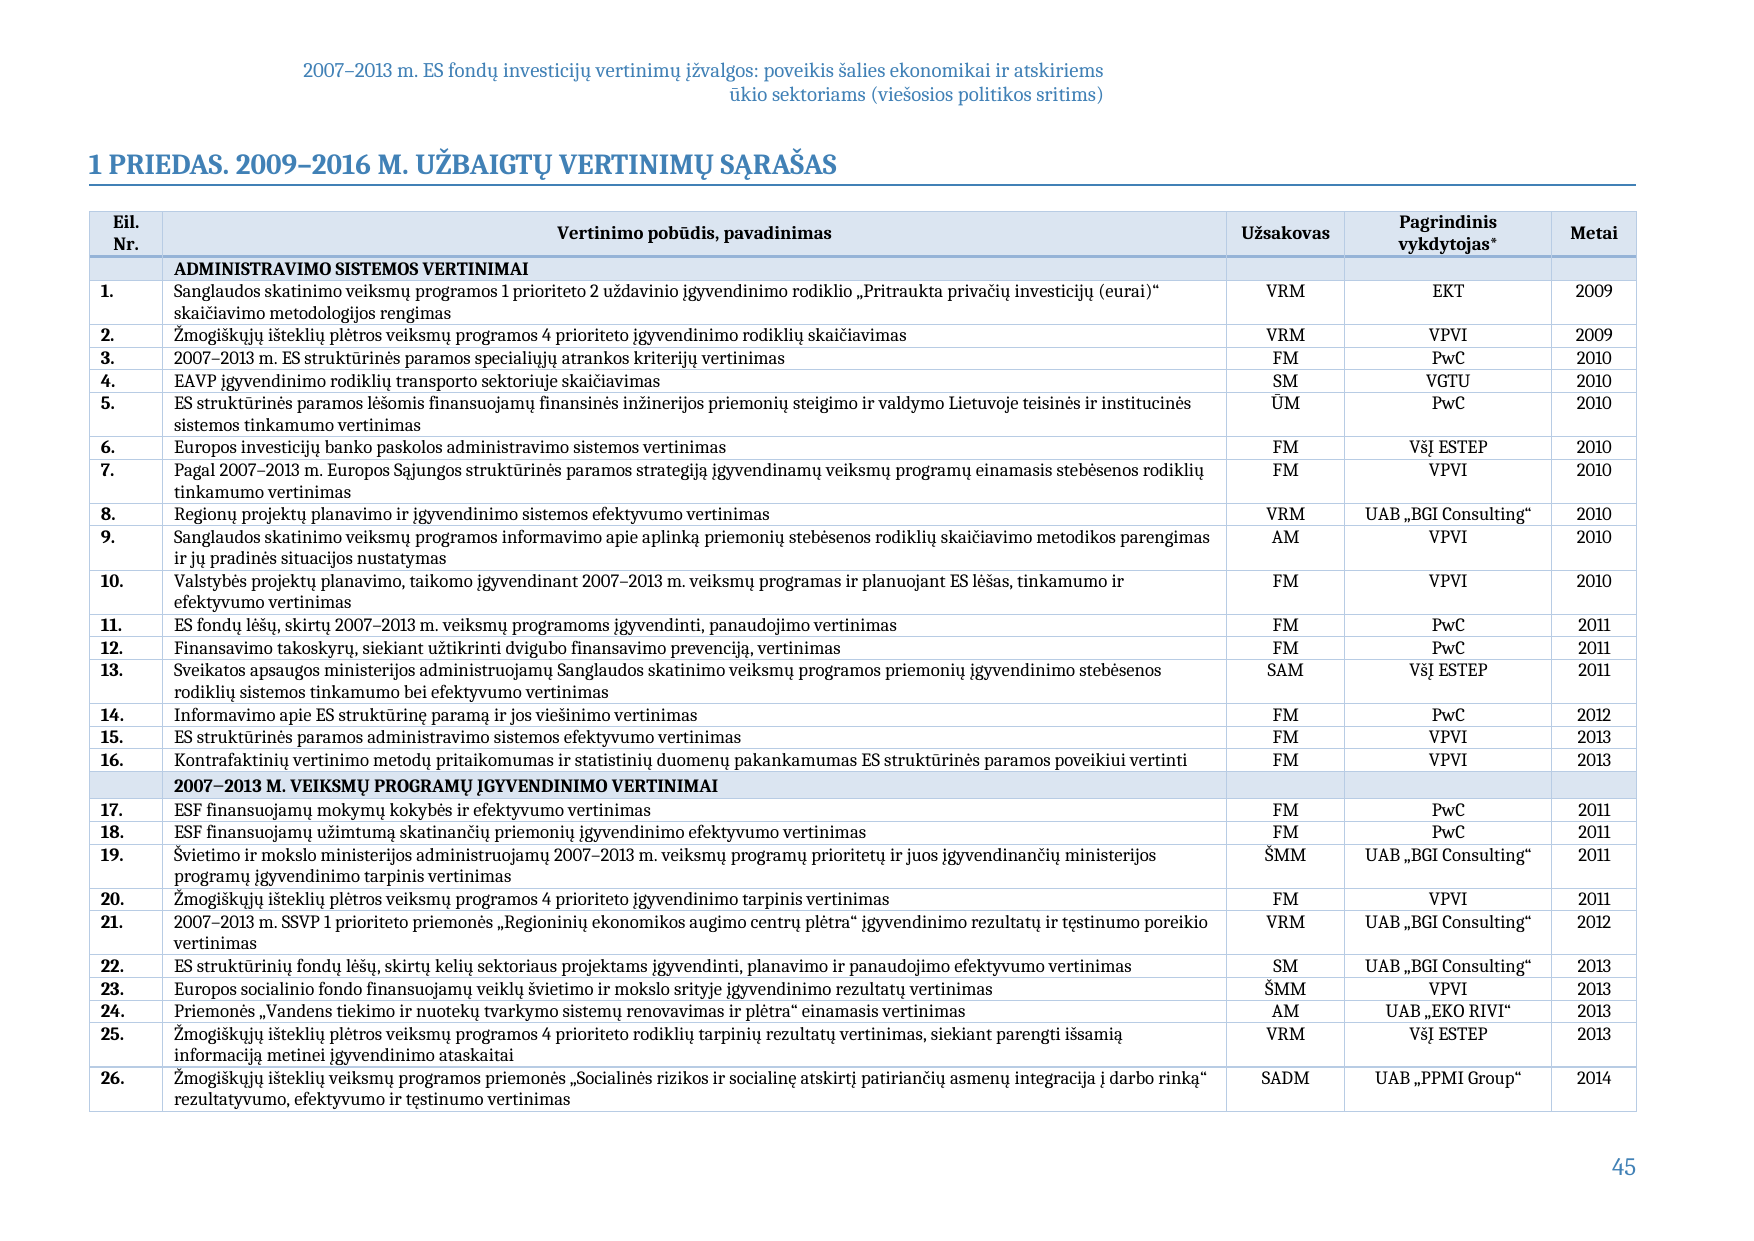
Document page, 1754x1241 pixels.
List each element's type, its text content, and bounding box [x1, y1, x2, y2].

table_cell Informavimo apie ES struktūrinę paramą ir jos viešinimo vertinimas [163, 704, 1226, 726]
table_cell [90, 258, 162, 280]
table_cell UAB „BGI Consulting“ [1345, 955, 1551, 977]
table_cell VPVI [1345, 749, 1551, 771]
table_cell SADM [1227, 1068, 1344, 1111]
table_cell VGTU [1345, 370, 1551, 392]
table_cell 2011 [1552, 615, 1636, 636]
table_cell [90, 1001, 162, 1022]
table_cell 2007–2013 m. ES struktūrinės paramos specialiųjų atrankos kriterijų vertinimas [163, 348, 1226, 369]
table_cell ŠMM [1227, 845, 1344, 888]
table_cell [90, 325, 162, 347]
table_cell VšĮ ESTEP [1345, 437, 1551, 458]
table_cell PwC [1345, 393, 1551, 436]
table_cell 2010 [1552, 437, 1636, 458]
table_cell 2013 [1552, 978, 1636, 999]
table_cell VRM [1227, 281, 1344, 324]
table_cell AM [1227, 1001, 1344, 1022]
table_cell Regionų projektų planavimo ir įgyvendinimo sistemos efektyvumo vertinimas [163, 504, 1226, 525]
table_cell Žmogiškųjų išteklių veiksmų programos priemonės „Socialinės rizikos ir socialinę atskirtį patiriančių asmenų integracija į darbo rinką“ rezultatyvumo, efektyvumo ir tęstinumo vertinimas [163, 1068, 1226, 1111]
table_cell PwC [1345, 822, 1551, 843]
table_cell 2011 [1552, 845, 1636, 888]
table_cell [90, 704, 162, 726]
table_cell 2011 [1552, 637, 1636, 659]
table_cell SM [1227, 370, 1344, 392]
table_cell VPVI [1345, 460, 1551, 503]
table_cell [1552, 772, 1636, 798]
table_cell VPVI [1345, 571, 1551, 614]
table_cell FM [1227, 889, 1344, 910]
table_cell [1227, 258, 1344, 280]
table_cell ADMINISTRAVIMO SISTEMOS VERTINIMAI [163, 258, 1226, 280]
table_cell UAB „EKO RIVI“ [1345, 1001, 1551, 1022]
table_cell FM [1227, 615, 1344, 636]
table_cell Žmogiškųjų išteklių plėtros veiksmų programos 4 prioriteto įgyvendinimo rodiklių skaičiavimas [163, 325, 1226, 347]
table_cell Švietimo ir mokslo ministerijos administruojamų 2007–2013 m. veiksmų programų prioritetų ir juos įgyvendinančių ministerijos programų įgyvendinimo tarpinis vertinimas [163, 845, 1226, 888]
table_cell Sanglaudos skatinimo veiksmų programos informavimo apie aplinką priemonių stebėsenos rodiklių skaičiavimo metodikos parengimas ir jų pradinės situacijos nustatymas [163, 526, 1226, 569]
table_cell PwC [1345, 348, 1551, 369]
table_cell [1227, 772, 1344, 798]
table_cell UAB „BGI Consulting“ [1345, 845, 1551, 888]
table_cell [90, 911, 162, 954]
table_cell VRM [1227, 325, 1344, 347]
table_cell 2010 [1552, 504, 1636, 525]
table_cell ESF finansuojamų užimtumą skatinančių priemonių įgyvendinimo efektyvumo vertinimas [163, 822, 1226, 843]
table_header Pagrindinis vykdytojas* [1345, 212, 1551, 255]
table_cell FM [1227, 637, 1344, 659]
table_cell [90, 660, 162, 703]
table_cell 2010 [1552, 370, 1636, 392]
table_cell [90, 955, 162, 977]
table_cell AM [1227, 526, 1344, 569]
table_cell 2013 [1552, 1001, 1636, 1022]
table_cell VšĮ ESTEP [1345, 660, 1551, 703]
table_cell ES struktūrinės paramos administravimo sistemos efektyvumo vertinimas [163, 727, 1226, 748]
table_cell [90, 571, 162, 614]
table_cell 2013 [1552, 727, 1636, 748]
table_cell Finansavimo takoskyrų, siekiant užtikrinti dvigubo finansavimo prevenciją, vertinimas [163, 637, 1226, 659]
table_cell VPVI [1345, 526, 1551, 569]
table_cell [1552, 258, 1636, 280]
table_cell [90, 845, 162, 888]
table_cell 2013 [1552, 1023, 1636, 1066]
table_cell Europos socialinio fondo finansuojamų veiklų švietimo ir mokslo srityje įgyvendinimo rezultatų vertinimas [163, 978, 1226, 999]
table_cell UAB „BGI Consulting“ [1345, 504, 1551, 525]
table_cell VPVI [1345, 727, 1551, 748]
table_header Eil. Nr. [90, 212, 162, 255]
table_cell FM [1227, 822, 1344, 843]
table_cell [90, 526, 162, 569]
table_cell Žmogiškųjų išteklių plėtros veiksmų programos 4 prioriteto įgyvendinimo tarpinis vertinimas [163, 889, 1226, 910]
table_cell FM [1227, 749, 1344, 771]
table_cell [90, 437, 162, 458]
table_cell Valstybės projektų planavimo, taikomo įgyvendinant 2007–2013 m. veiksmų programas ir planuojant ES lėšas, tinkamumo ir efektyvumo vertinimas [163, 571, 1226, 614]
table_cell [90, 889, 162, 910]
table_cell ES struktūrinių fondų lėšų, skirtų kelių sektoriaus projektams įgyvendinti, planavimo ir panaudojimo efektyvumo vertinimas [163, 955, 1226, 977]
table_cell 2010 [1552, 393, 1636, 436]
table_cell ŠMM [1227, 978, 1344, 999]
table_cell VPVI [1345, 889, 1551, 910]
table_cell ESF finansuojamų mokymų kokybės ir efektyvumo vertinimas [163, 799, 1226, 821]
table_cell FM [1227, 460, 1344, 503]
table_cell [90, 749, 162, 771]
table_cell 2010 [1552, 460, 1636, 503]
table_cell [90, 281, 162, 324]
table_cell PwC [1345, 799, 1551, 821]
table_cell [90, 637, 162, 659]
table_cell VPVI [1345, 325, 1551, 347]
table_cell 2010 [1552, 348, 1636, 369]
table_cell Kontrafaktinių vertinimo metodų pritaikomumas ir statistinių duomenų pakankamumas ES struktūrinės paramos poveikiui vertinti [163, 749, 1226, 771]
table_cell [90, 1023, 162, 1066]
table_cell FM [1227, 799, 1344, 821]
table_cell 2011 [1552, 660, 1636, 703]
table_cell Pagal 2007–2013 m. Europos Sąjungos struktūrinės paramos strategiją įgyvendinamų veiksmų programų einamasis stebėsenos rodiklių tinkamumo vertinimas [163, 460, 1226, 503]
table_cell [90, 799, 162, 821]
table_cell VšĮ ESTEP [1345, 1023, 1551, 1066]
table_cell 2007–2013 M. VEIKSMŲ PROGRAMŲ ĮGYVENDINIMO VERTINIMAI [163, 772, 1226, 798]
table_cell 2013 [1552, 749, 1636, 771]
table_cell FM [1227, 571, 1344, 614]
table_cell PwC [1345, 704, 1551, 726]
table_cell Europos investicijų banko paskolos administravimo sistemos vertinimas [163, 437, 1226, 458]
table_cell [1345, 258, 1551, 280]
table_cell [90, 348, 162, 369]
table_cell 2012 [1552, 911, 1636, 954]
table_cell UAB „BGI Consulting“ [1345, 911, 1551, 954]
table_cell 2011 [1552, 799, 1636, 821]
table_cell FM [1227, 348, 1344, 369]
table_cell [90, 1068, 162, 1111]
table_cell PwC [1345, 637, 1551, 659]
table_cell VRM [1227, 911, 1344, 954]
table_cell PwC [1345, 615, 1551, 636]
table_cell 2010 [1552, 526, 1636, 569]
table_cell VRM [1227, 504, 1344, 525]
table_cell [90, 615, 162, 636]
table_cell FM [1227, 727, 1344, 748]
table_cell 2009 [1552, 281, 1636, 324]
table_cell Sanglaudos skatinimo veiksmų programos 1 prioriteto 2 uždavinio įgyvendinimo rodiklio „Pritraukta privačių investicijų (eurai)“ skaičiavimo metodologijos rengimas [163, 281, 1226, 324]
table_cell VRM [1227, 1023, 1344, 1066]
table_cell Žmogiškųjų išteklių plėtros veiksmų programos 4 prioriteto rodiklių tarpinių rezultatų vertinimas, siekiant parengti išsamią informaciją metinei įgyvendinimo ataskaitai [163, 1023, 1226, 1066]
table_cell UAB „PPMI Group“ [1345, 1068, 1551, 1111]
table_cell Priemonės „Vandens tiekimo ir nuotekų tvarkymo sistemų renovavimas ir plėtra“ einamasis vertinimas [163, 1001, 1226, 1022]
table_cell [90, 772, 162, 798]
table_cell FM [1227, 704, 1344, 726]
table_cell [90, 822, 162, 843]
table_cell [90, 393, 162, 436]
table_cell 2012 [1552, 704, 1636, 726]
table_cell 2014 [1552, 1068, 1636, 1111]
table_cell Sveikatos apsaugos ministerijos administruojamų Sanglaudos skatinimo veiksmų programos priemonių įgyvendinimo stebėsenos rodiklių sistemos tinkamumo bei efektyvumo vertinimas [163, 660, 1226, 703]
table_cell ŪM [1227, 393, 1344, 436]
table_cell [90, 370, 162, 392]
table_cell SAM [1227, 660, 1344, 703]
table_cell 2011 [1552, 822, 1636, 843]
table_cell FM [1227, 437, 1344, 458]
table_cell ES struktūrinės paramos lėšomis finansuojamų finansinės inžinerijos priemonių steigimo ir valdymo Lietuvoje teisinės ir institucinės sistemos tinkamumo vertinimas [163, 393, 1226, 436]
text 2009–2016 m. užbaigtų vertinimų sąrašas [89, 148, 1636, 184]
table_cell EAVP įgyvendinimo rodiklių transporto sektoriuje skaičiavimas [163, 370, 1226, 392]
table_cell 2007–2013 m. SSVP 1 prioriteto priemonės „Regioninių ekonomikos augimo centrų plėtra“ įgyvendinimo rezultatų ir tęstinumo poreikio vertinimas [163, 911, 1226, 954]
table_cell [1345, 772, 1551, 798]
table_cell SM [1227, 955, 1344, 977]
table_cell [90, 727, 162, 748]
table_cell VPVI [1345, 978, 1551, 999]
table_header Užsakovas [1227, 212, 1344, 255]
table_cell 2011 [1552, 889, 1636, 910]
table_cell 2009 [1552, 325, 1636, 347]
table_header Metai [1552, 212, 1636, 255]
table_cell [90, 504, 162, 525]
table_cell 2013 [1552, 955, 1636, 977]
table_cell ES fondų lėšų, skirtų 2007–2013 m. veiksmų programoms įgyvendinti, panaudojimo vertinimas [163, 615, 1226, 636]
table_cell 2010 [1552, 571, 1636, 614]
table_cell [90, 460, 162, 503]
table_header Vertinimo pobūdis, pavadinimas [163, 212, 1226, 255]
table_cell EKT [1345, 281, 1551, 324]
table_cell [90, 978, 162, 999]
